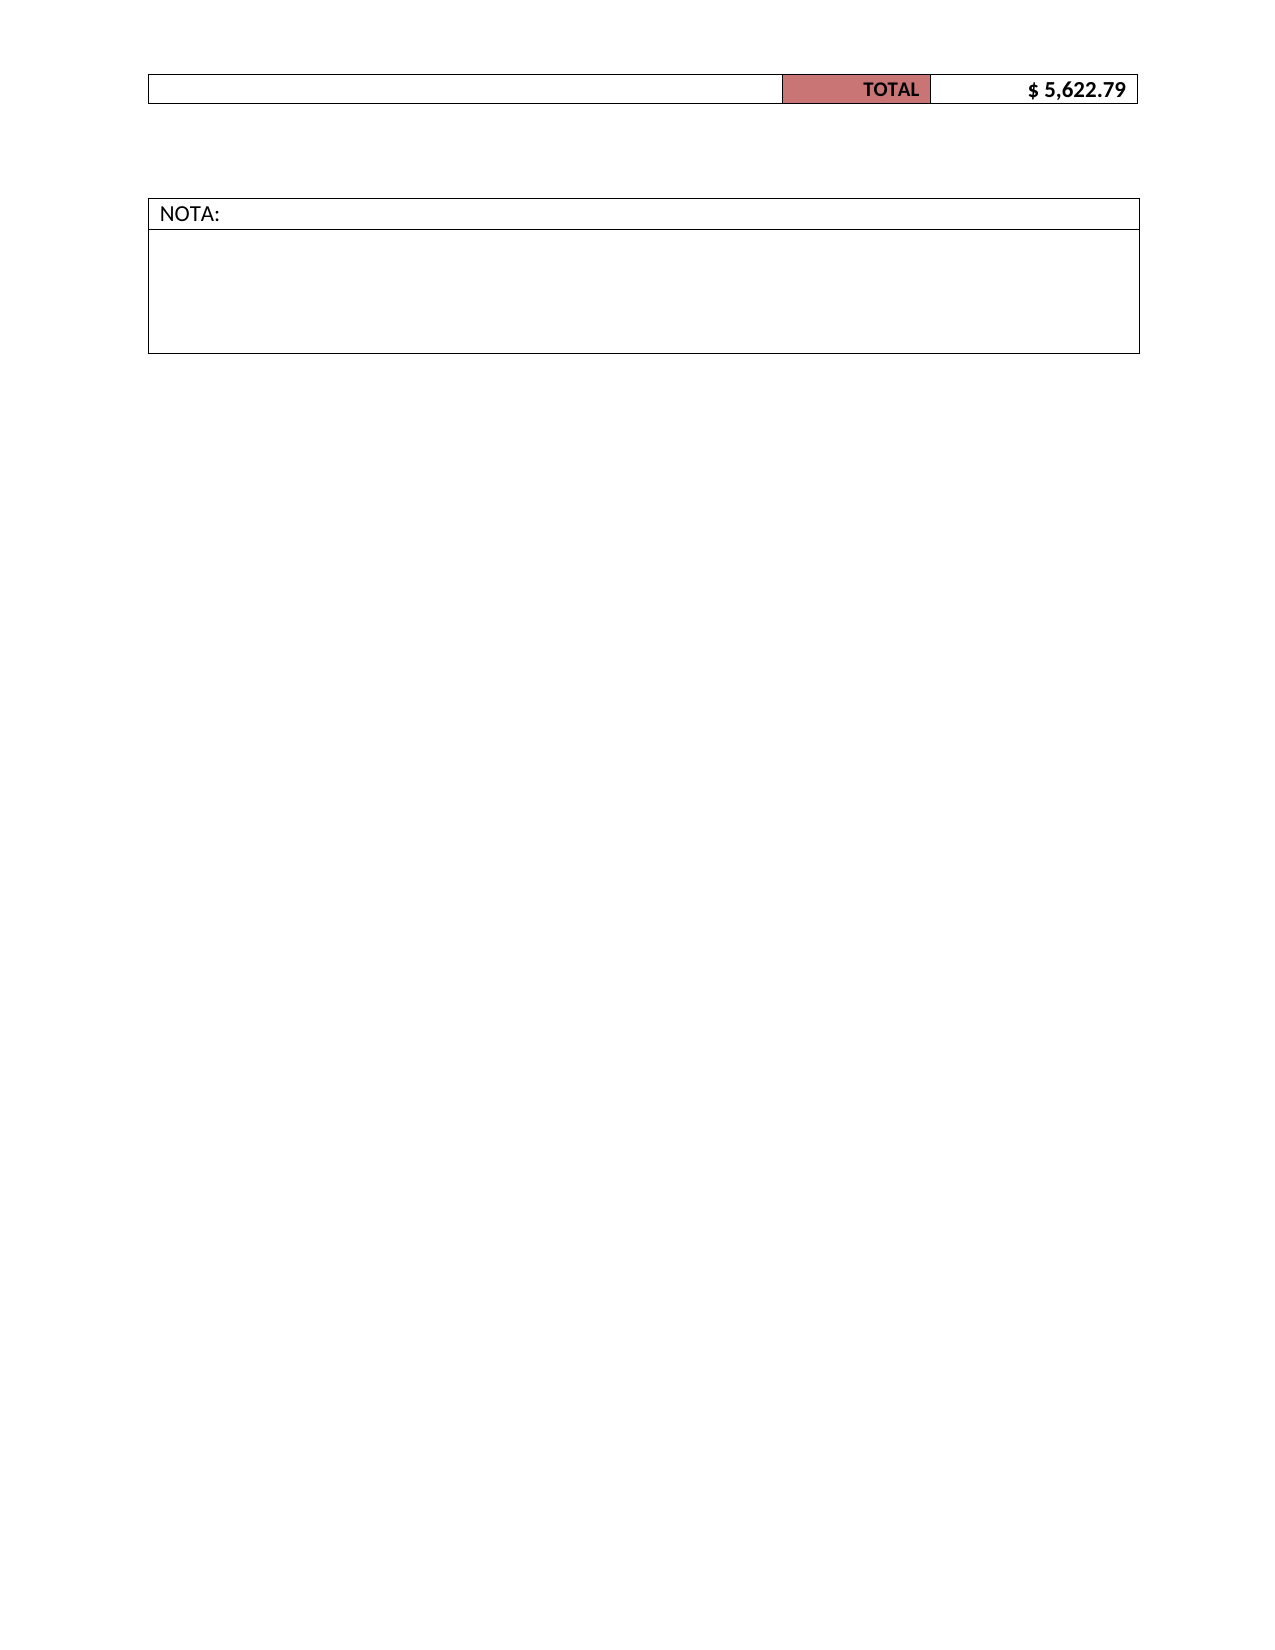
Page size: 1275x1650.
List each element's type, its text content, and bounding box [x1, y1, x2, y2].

table_cell [149, 230, 1139, 353]
table_cell $ 5,622.79 [931, 75, 1137, 103]
table_header NOTA: [149, 199, 1139, 229]
table_cell TOTAL [783, 75, 930, 103]
